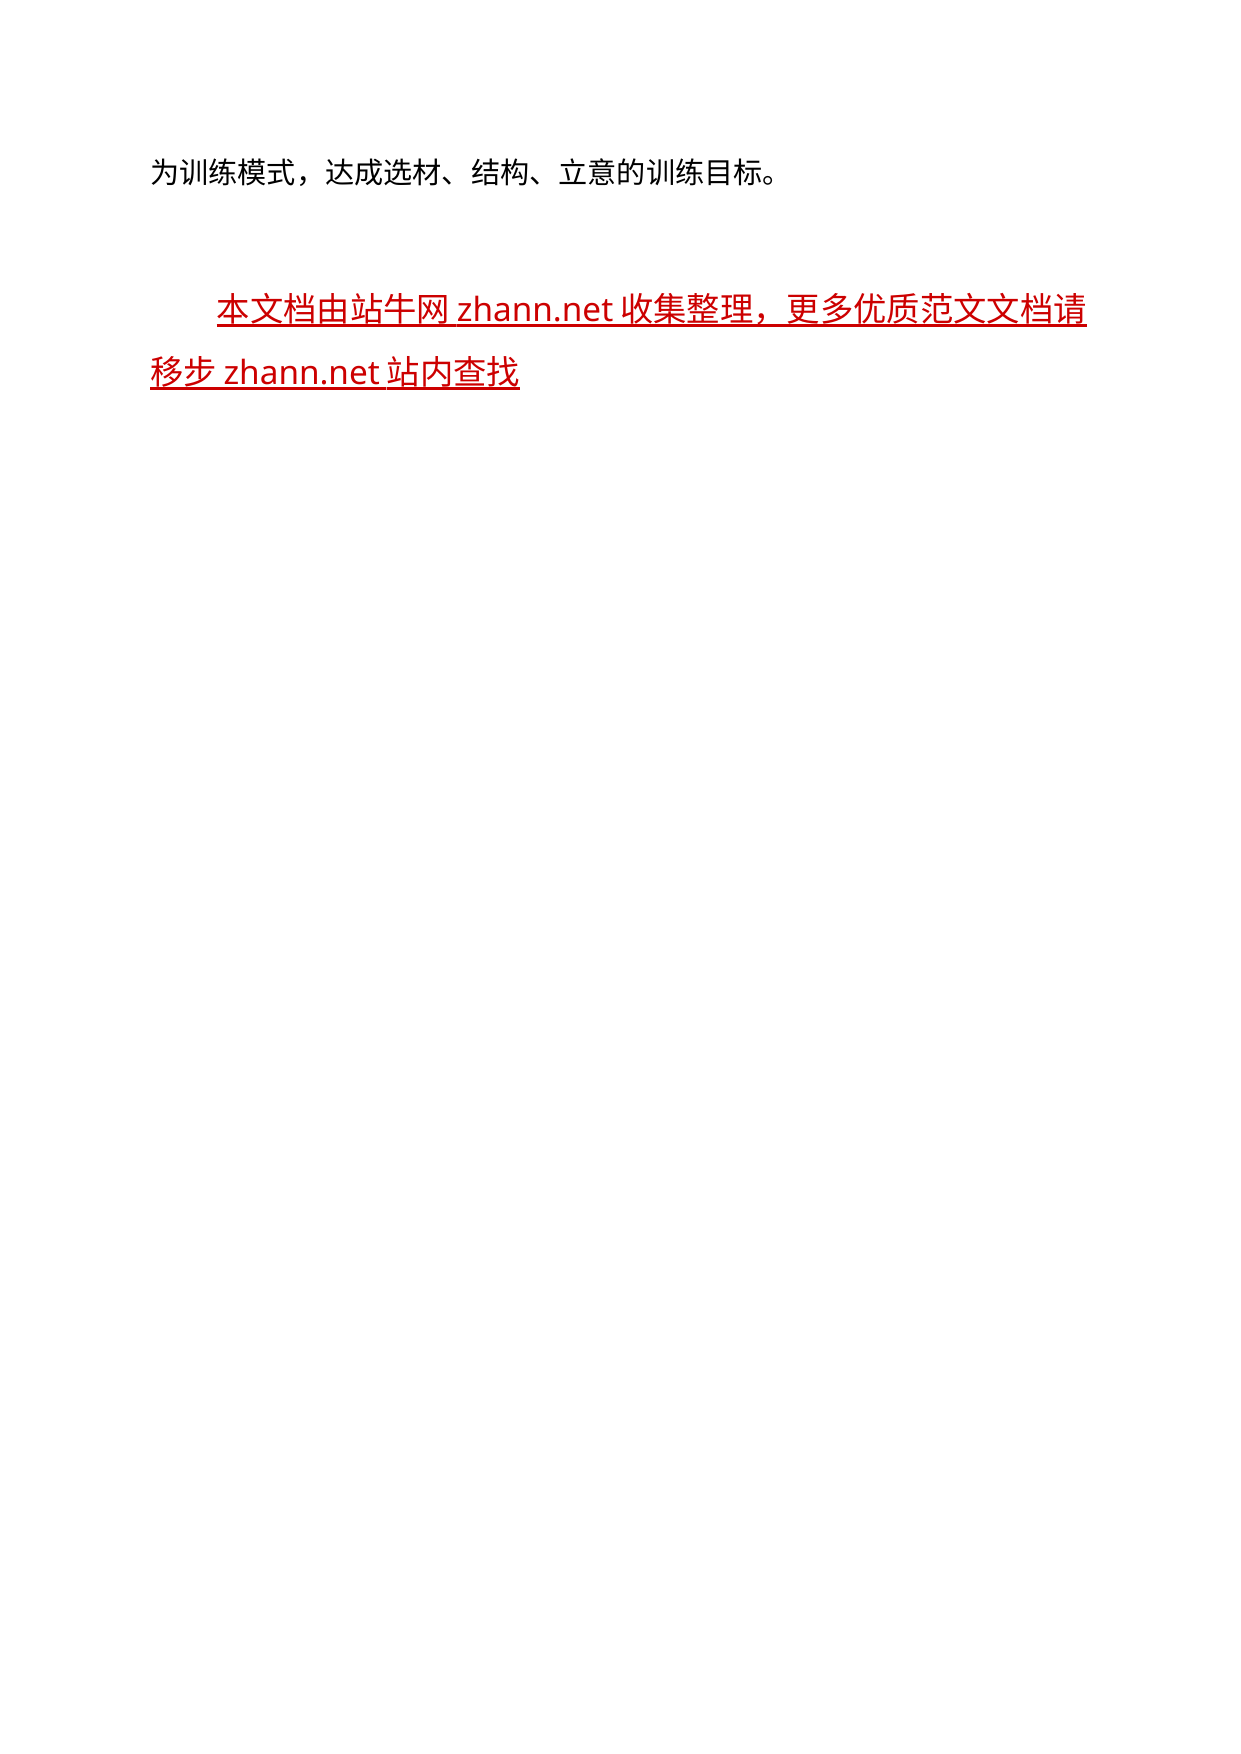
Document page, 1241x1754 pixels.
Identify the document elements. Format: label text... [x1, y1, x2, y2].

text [150, 150, 1090, 192]
text 本文档由站牛网zhann.net收集整理，更多优质范文文档请移步zhann.net站内查找 [150, 283, 1090, 394]
